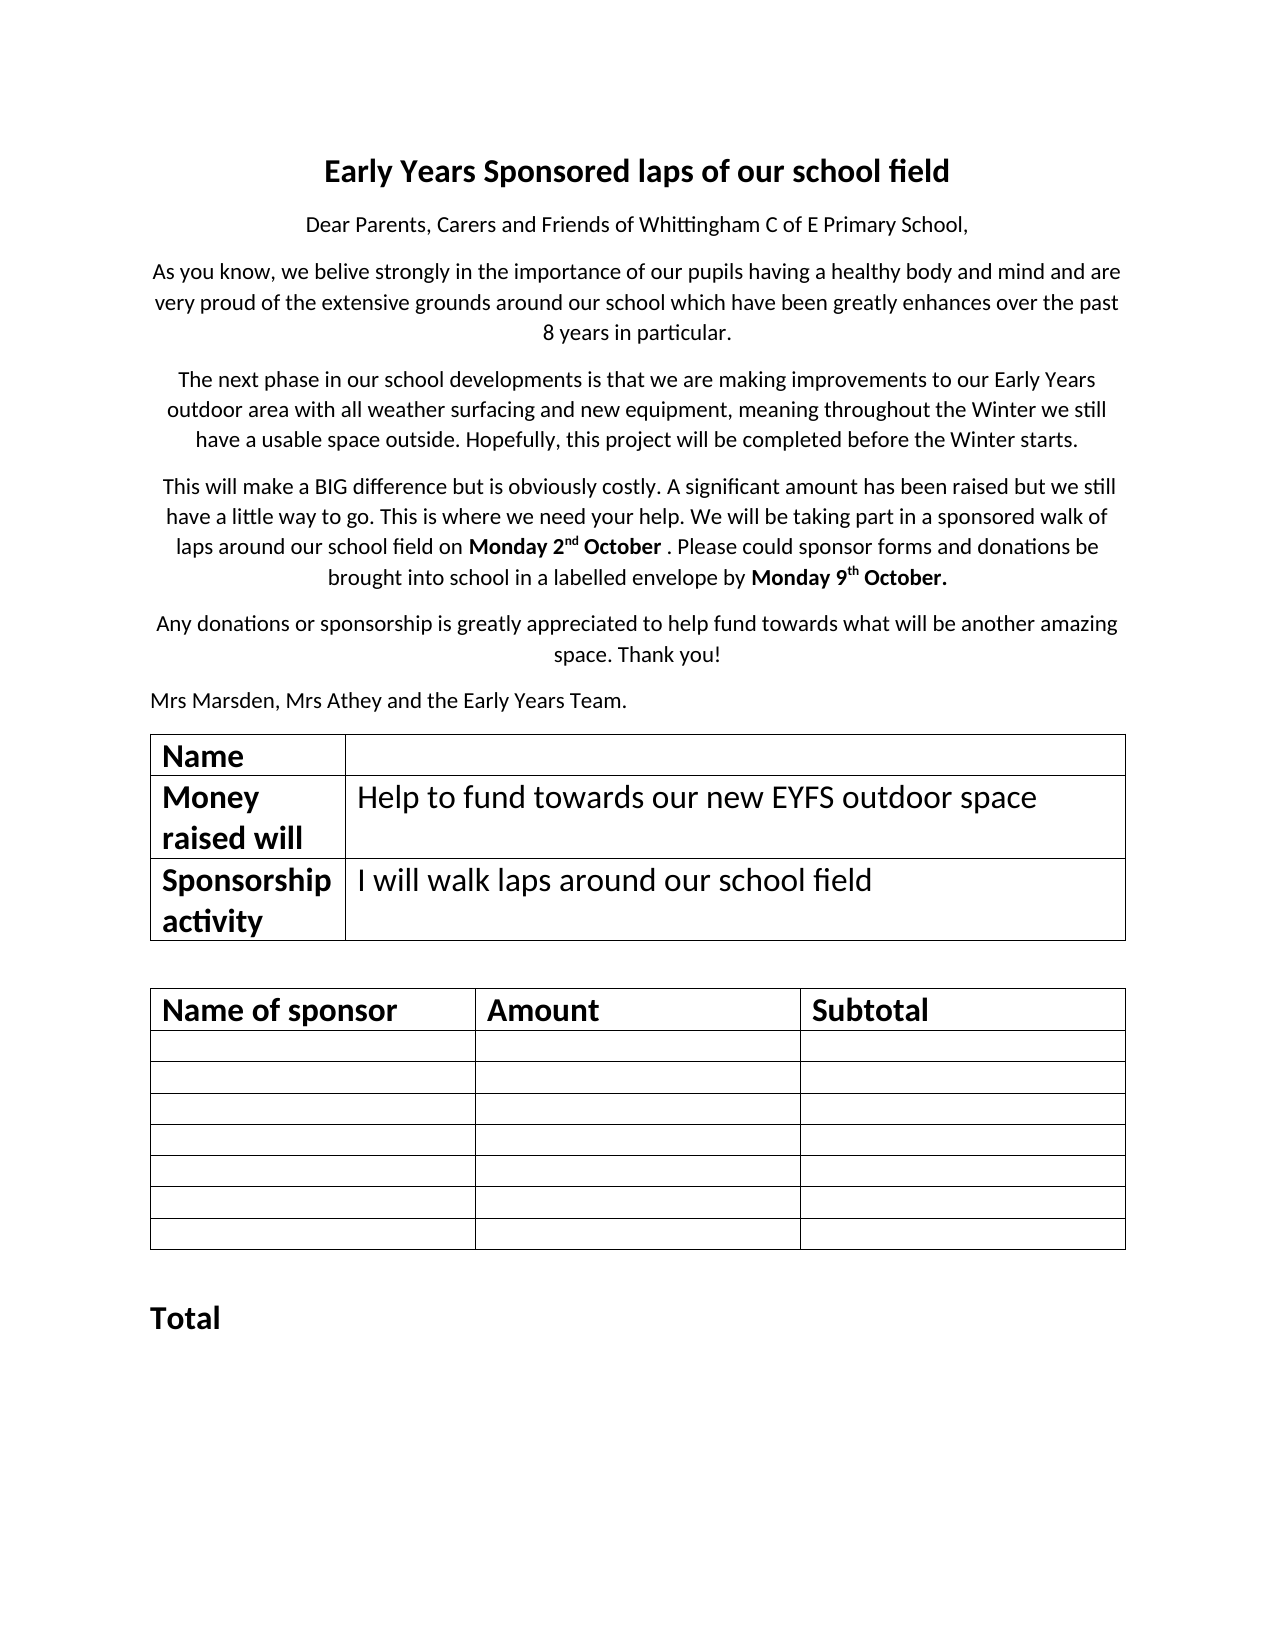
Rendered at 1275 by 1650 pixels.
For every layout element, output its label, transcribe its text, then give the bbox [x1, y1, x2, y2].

text Total [150, 1297, 1125, 1337]
text Any donations or sponsorship is greatly appreciated to help fund towards what will be another amazing space. Thank you! [150, 609, 1125, 668]
table_cell [151, 1156, 475, 1186]
table_header Subtotal [801, 989, 1125, 1030]
table_cell [801, 1125, 1125, 1155]
table_cell [801, 1062, 1125, 1092]
table_header Name [151, 735, 345, 775]
table_cell [476, 1187, 800, 1217]
table_header Name of sponsor [151, 989, 475, 1030]
table_cell [801, 1156, 1125, 1186]
table_cell Sponsorship activity [151, 859, 345, 940]
text Dear Parents, Carers and Friends of Whittingham C of E Primary School, [150, 211, 1125, 239]
table_cell [476, 1125, 800, 1155]
text Mrs Marsden, Mrs Athey and the Early Years Team. [150, 687, 1125, 715]
table_cell Money raised will [151, 776, 345, 858]
text The next phase in our school developments is that we are making improvements to our Early Years outdoor area with all weather surfacing and new equipment, meaning throughout the Winter we still have a usable space outside. Hopefully, this project will be completed before the Winter starts. [150, 365, 1125, 453]
table_cell [151, 1031, 475, 1061]
table_header [346, 735, 1125, 775]
table_cell [476, 1219, 800, 1249]
table_cell I will walk laps around our school field [346, 859, 1125, 940]
table_cell Help to fund towards our new EYFS outdoor space [346, 776, 1125, 858]
text This will make a BIG difference but is obviously costly. A significant amount has been raised but we still have a little way to go. This is where we need your help. We will be taking part in a sponsored walk of laps around our school field on Monday 2nd October . Please could sponsor forms and donations be brought into school in a labelled envelope by Monday 9th October. [150, 472, 1125, 591]
table_header Amount [476, 989, 800, 1030]
table_cell [476, 1062, 800, 1092]
table_cell [151, 1219, 475, 1249]
table_cell [151, 1094, 475, 1124]
table_cell [151, 1125, 475, 1155]
table_cell [801, 1094, 1125, 1124]
table_cell [476, 1094, 800, 1124]
table_cell [801, 1031, 1125, 1061]
table_cell [801, 1187, 1125, 1217]
table_cell [151, 1187, 475, 1217]
text As you know, we belive strongly in the importance of our pupils having a healthy body and mind and are very proud of the extensive grounds around our school which have been greatly enhances over the past 8 years in particular. [150, 257, 1125, 346]
table_cell [801, 1219, 1125, 1249]
table_cell [476, 1156, 800, 1186]
table_cell [151, 1062, 475, 1092]
table_cell [476, 1031, 800, 1061]
text Early Years Sponsored laps of our school field [150, 150, 1125, 191]
